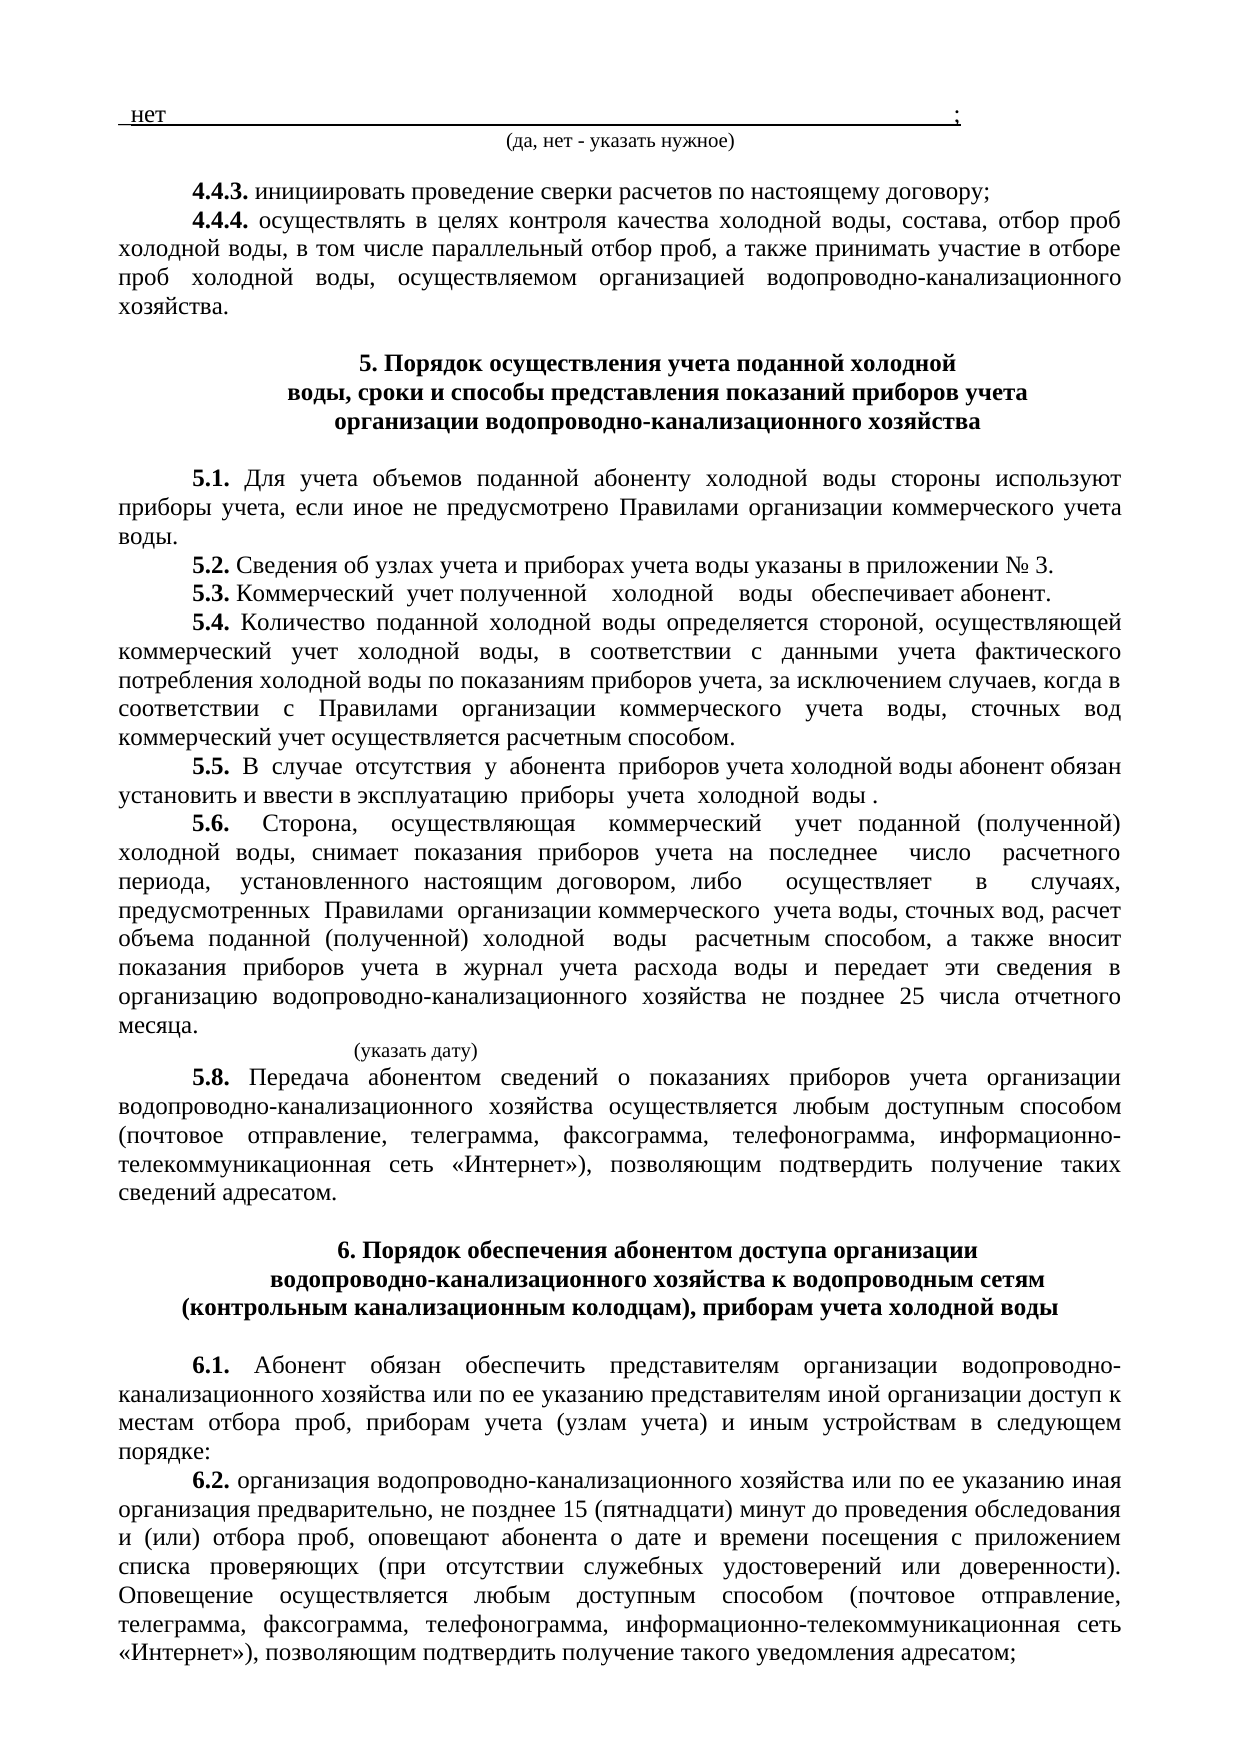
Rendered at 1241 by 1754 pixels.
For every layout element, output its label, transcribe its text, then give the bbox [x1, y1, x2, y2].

text 4.4.3. инициировать проведение сверки расчетов по настоящему договору; [118, 176, 1122, 205]
text 6. Порядок обеспечения абонентом доступа организации [118, 1235, 1122, 1264]
text 5.3. Коммерческий учет полученной холодной воды обеспечивает абонент. [118, 578, 1122, 607]
text 5.4. Количество поданной холодной воды определяется стороной, осуществляющей коммерческий учет холодной воды, в соответствии с данными учета фактического потребления холодной воды по показаниям приборов учета, за исключением случаев, когда в соответствии с Правилами организации коммерческого учета воды, сточных вод коммерческий учет осуществляется расчетным способом. [118, 607, 1122, 751]
text (да, нет - указать нужное) [118, 128, 1122, 152]
text 5.6. Сторона, осуществляющая коммерческий учет поданной (полученной) холодной воды, снимает показания приборов учета на последнее число расчетного периода, установленного настоящим договором, либо осуществляет в случаях, предусмотренных Правилами организации коммерческого учета воды, сточных вод, расчет объема поданной (полученной) холодной воды расчетным способом, а также вносит показания приборов учета в журнал учета расхода воды и передает эти сведения в организацию водопроводно-канализационного хозяйства не позднее 25 числа отчетного месяца. [118, 808, 1122, 1038]
text 6.2. организация водопроводно-канализационного хозяйства или по ее указанию иная организация предварительно, не позднее 15 (пятнадцати) минут до проведения обследования и (или) отбора проб, оповещают абонента о дате и времени посещения с приложением списка проверяющих (при отсутствии служебных удостоверений или доверенности). Оповещение осуществляется любым доступным способом (почтовое отправление, телеграмма, факсограмма, телефонограмма, информационно-телекоммуникационная сеть «Интернет»), позволяющим подтвердить получение такого уведомления адресатом; [118, 1465, 1122, 1666]
text 4.4.4. осуществлять в целях контроля качества холодной воды, состава, отбор проб холодной воды, в том числе параллельный отбор проб, а также принимать участие в отборе проб холодной воды, осуществляемом организацией водопроводно-канализационного хозяйства. [118, 205, 1122, 320]
text 5.2. Сведения об узлах учета и приборах учета воды указаны в приложении № 3. [118, 550, 1122, 578]
text 5. Порядок осуществления учета поданной холодной [118, 348, 1122, 377]
text воды, сроки и способы представления показаний приборов учета [118, 377, 1122, 406]
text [118, 99, 1122, 128]
text 6.1. Абонент обязан обеспечить представителям организации водопроводно-канализационного хозяйства или по ее указанию представителям иной организации доступ к местам отбора проб, приборам учета (узлам учета) и иным устройствам в следующем порядке: [118, 1350, 1122, 1465]
text водопроводно-канализационного хозяйства к водопроводным сетям (контрольным канализационным колодцам), приборам учета холодной воды [118, 1264, 1122, 1321]
text (указать дату) [118, 1038, 1122, 1062]
text 5.5. В случае отсутствия у абонента приборов учета холодной воды абонент обязан установить и ввести в эксплуатацию приборы учета холодной воды . [118, 751, 1122, 808]
text 5.8. Передача абонентом сведений о показаниях приборов учета организации водопроводно-канализационного хозяйства осуществляется любым доступным способом (почтовое отправление, телеграмма, факсограмма, телефонограмма, информационно-телекоммуникационная сеть «Интернет»), позволяющим подтвердить получение таких сведений адресатом. [118, 1062, 1122, 1206]
text организации водопроводно-канализационного хозяйства [118, 406, 1122, 435]
text 5.1. Для учета объемов поданной абоненту холодной воды стороны используют приборы учета, если иное не предусмотрено Правилами организации коммерческого учета воды. [118, 463, 1122, 550]
